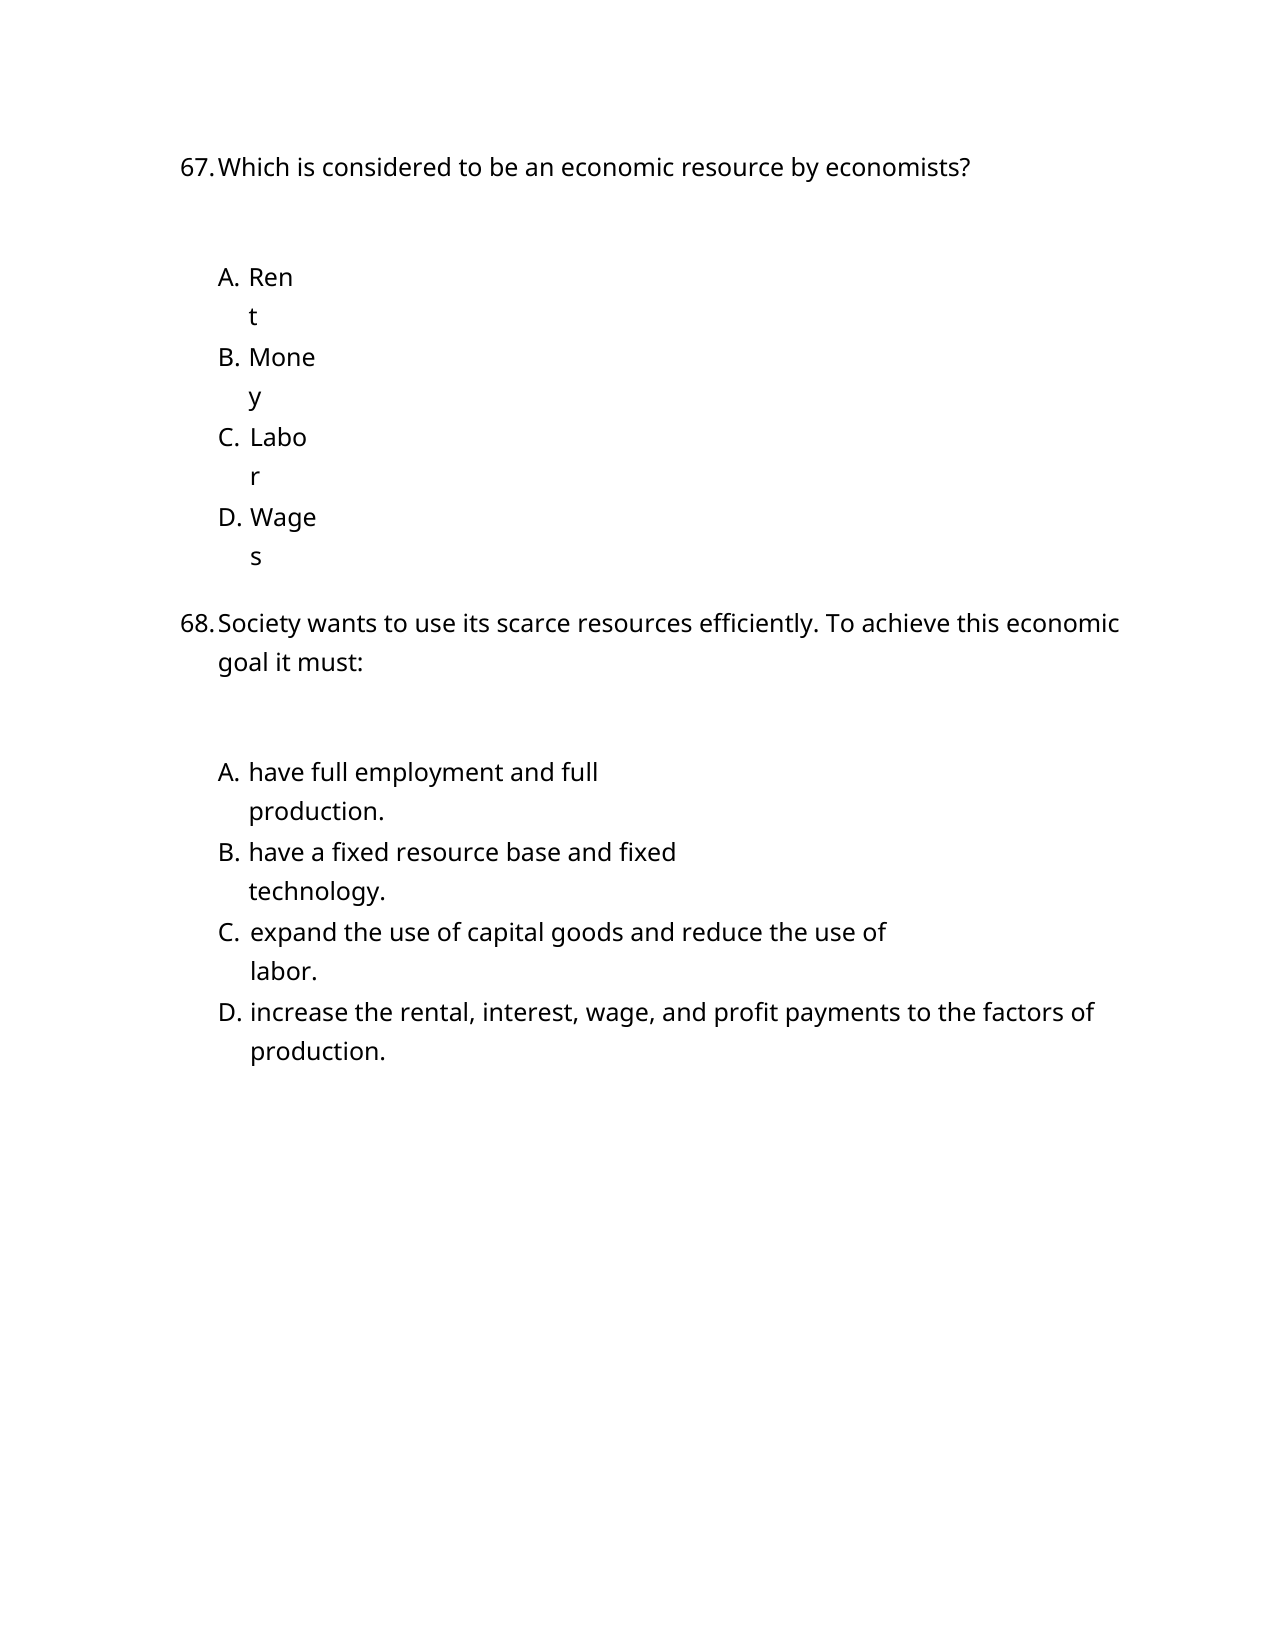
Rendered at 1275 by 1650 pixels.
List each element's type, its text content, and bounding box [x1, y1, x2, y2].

table_header Which is considered to be an economic resource by economists? [218, 150, 1125, 576]
table_header 68. [180, 606, 218, 1071]
table_header 67. [180, 150, 218, 576]
table_header Society wants to use its scarce resources efficiently. To achieve this economic goal it must: [218, 606, 1125, 1071]
